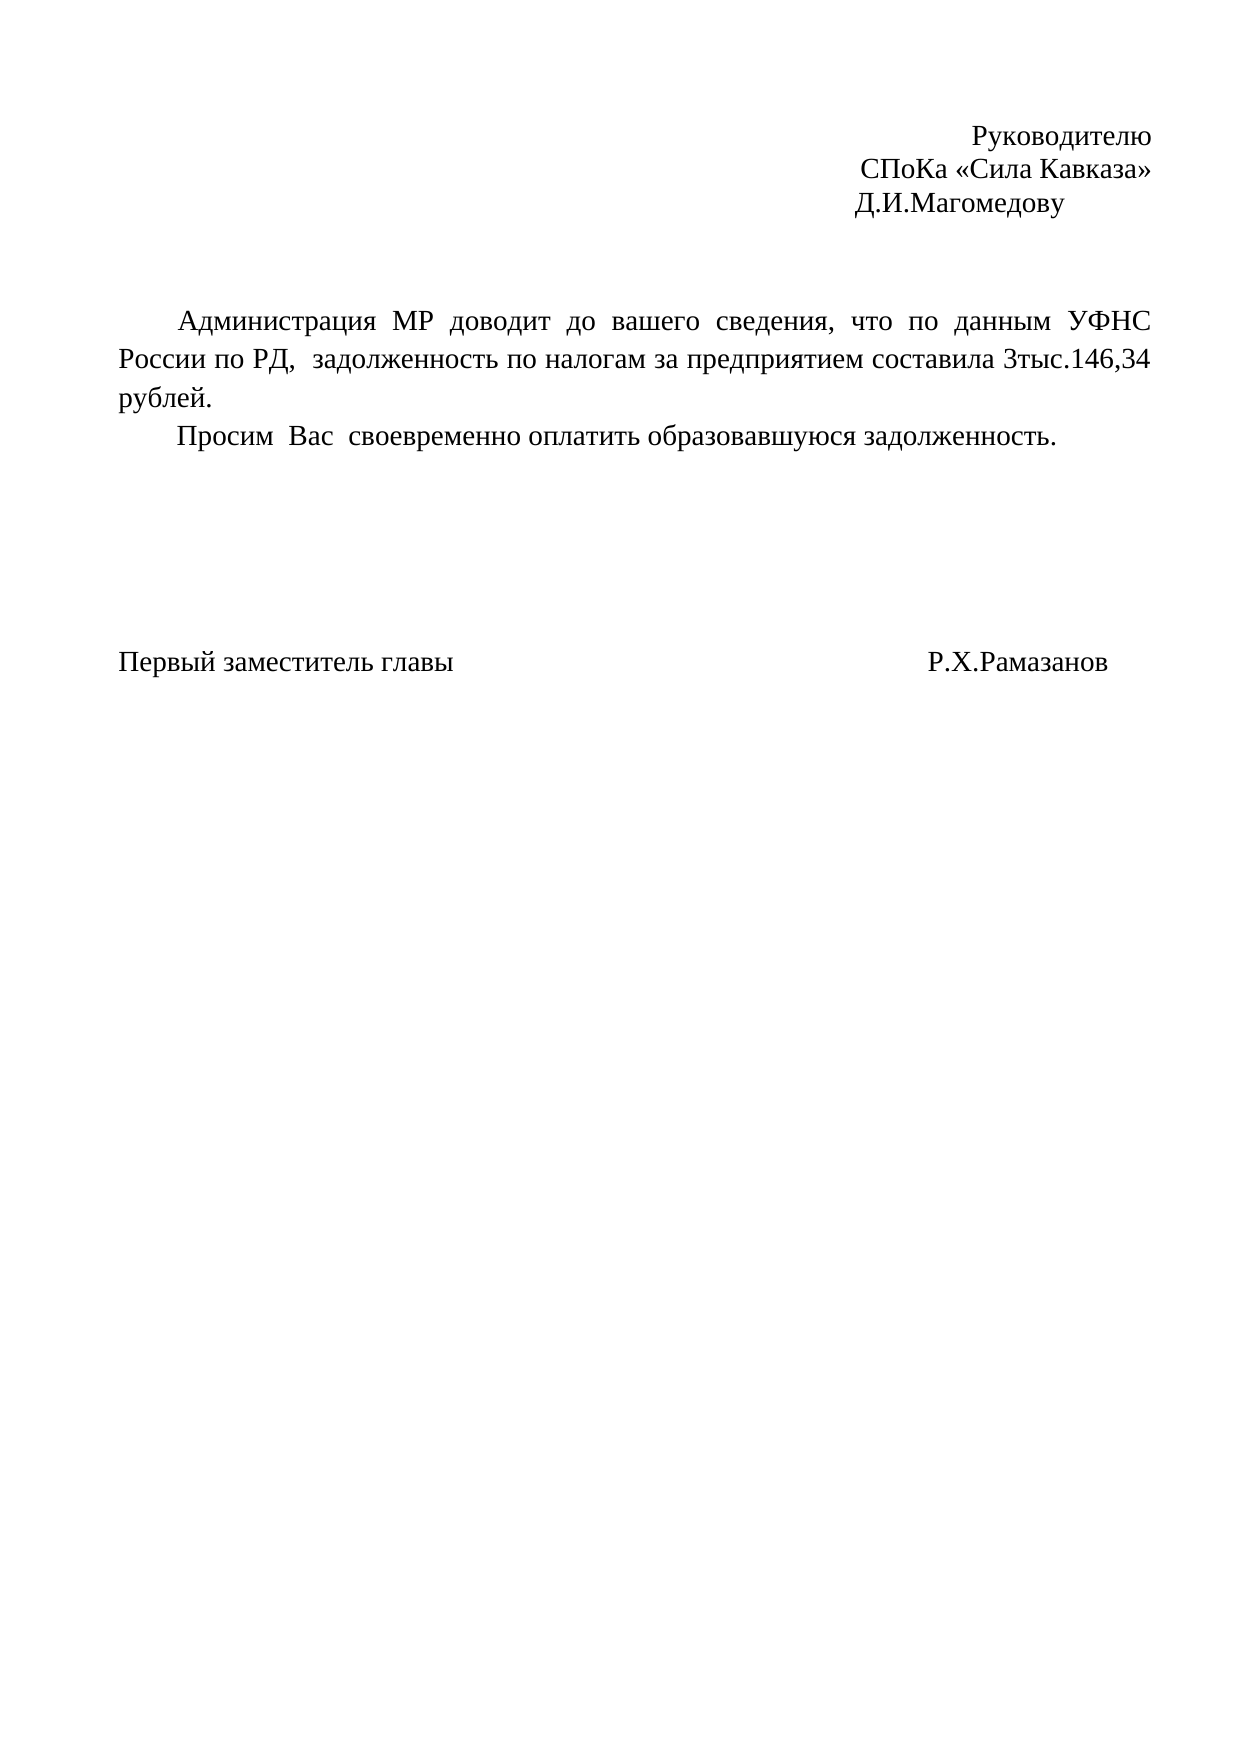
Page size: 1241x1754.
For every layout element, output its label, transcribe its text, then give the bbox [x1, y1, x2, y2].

text Руководителю [118, 118, 1152, 152]
text СПоКа «Сила Кавказа» [118, 152, 1152, 185]
text Первый заместитель главы Р.Х.Рамазанов [118, 644, 1152, 678]
text Просим Вас своевременно оплатить образовавшуюся задолженность. [118, 418, 1152, 452]
text Администрация МР доводит до вашего сведения, что по данным УФНС России по РД, задолженность по налогам за предприятием составила 3тыс.146,34 рублей. [118, 303, 1152, 413]
text Д.И.Магомедову [118, 185, 1152, 219]
